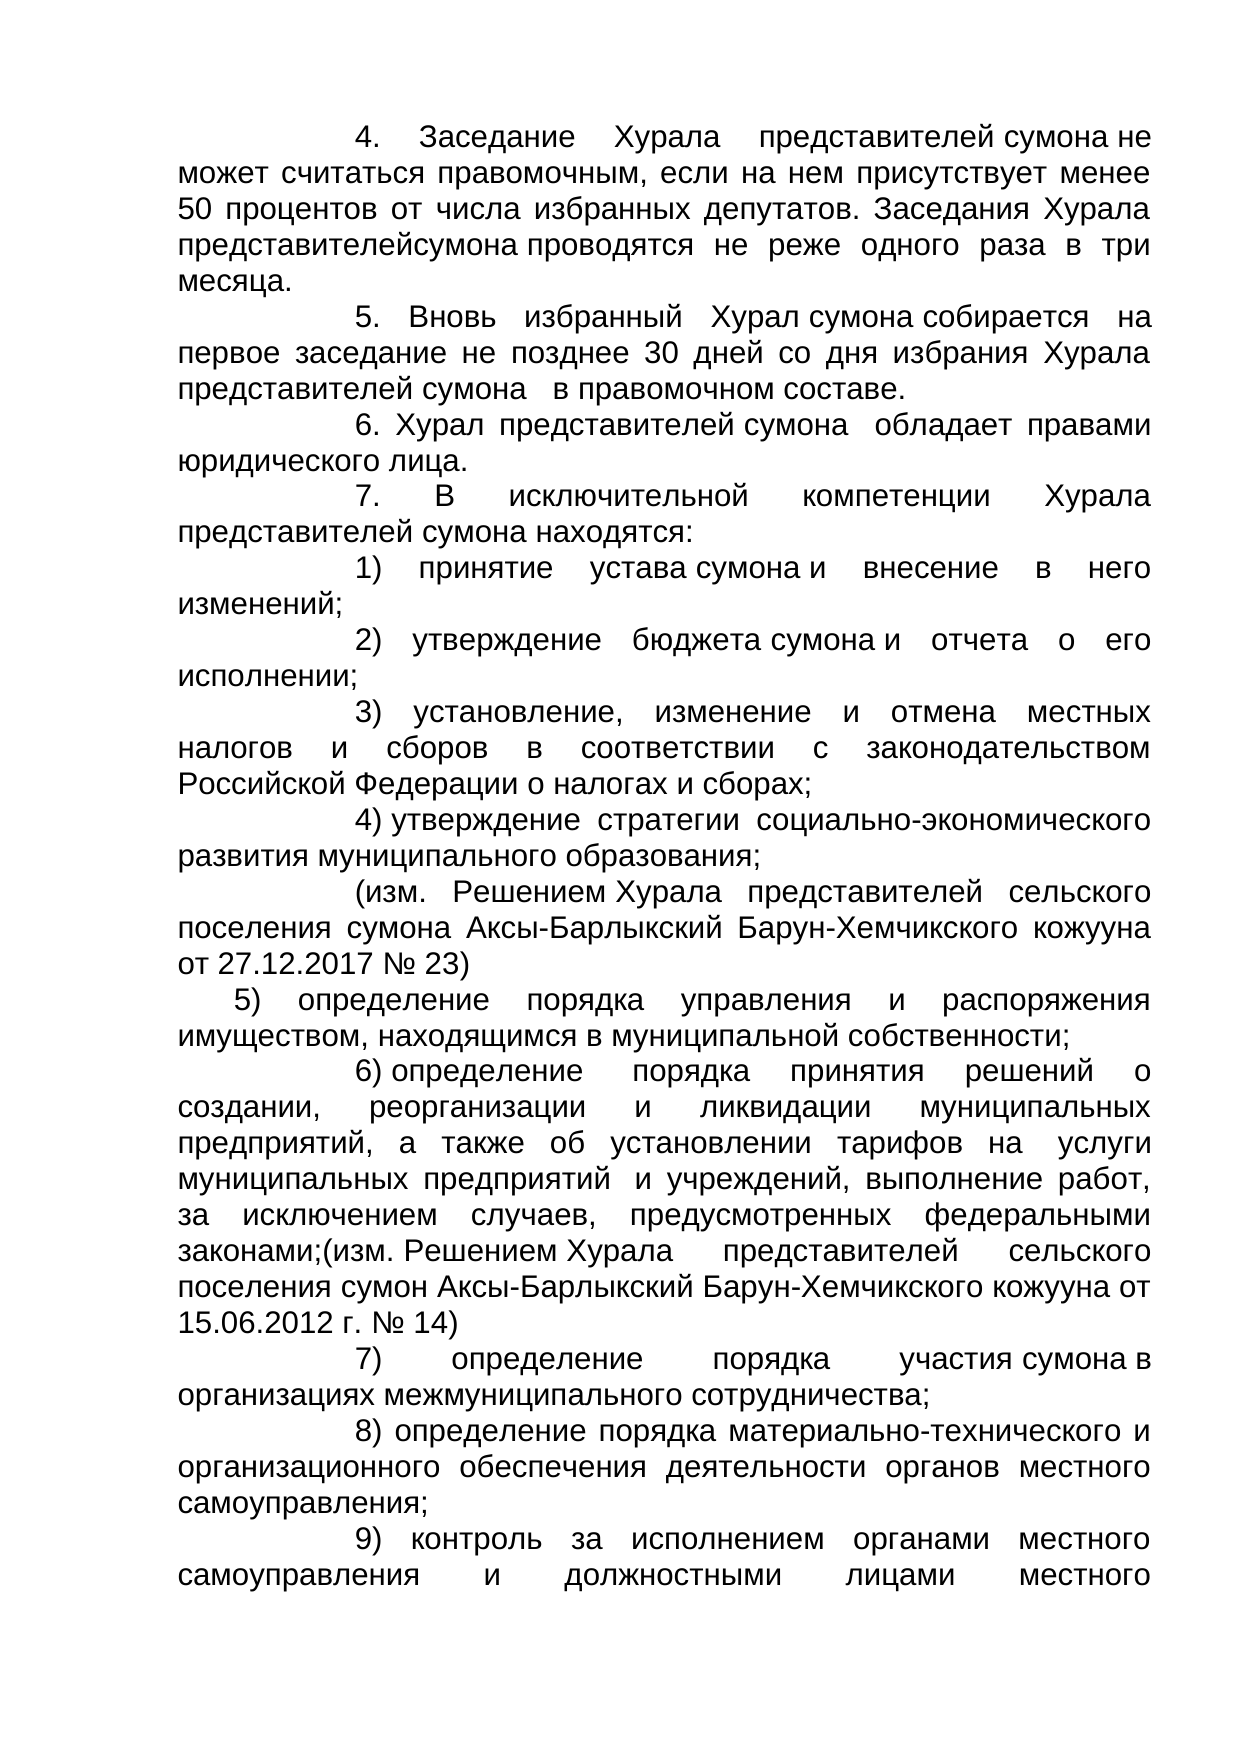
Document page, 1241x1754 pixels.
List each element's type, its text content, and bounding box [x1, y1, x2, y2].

text 6. Хурал представителей сумона обладает правами юридического лица. [177, 406, 1152, 477]
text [177, 1520, 1152, 1592]
text 1) принятие устава сумона и внесение в него изменений; [177, 549, 1152, 621]
text 5) определение порядка управления и распоряжения имуществом, находящимся в муниципальной собственности; [177, 981, 1152, 1052]
text 7. В исключительной компетенции Хурала представителей сумона находятся: [177, 477, 1152, 549]
text 3) установление, изменение и отмена местных налогов и сборов в соответствии с законодательством Российской Федерации о налогах и сборах; [177, 693, 1152, 801]
text 7) определение порядка участия сумона в организациях межмуниципального сотрудничества; [177, 1340, 1152, 1412]
text 8) определение порядка материально-технического и организационного обеспечения деятельности органов местного самоуправления; [177, 1412, 1152, 1520]
text 6) определение порядка принятия решений о создании, реорганизации и ликвидации муниципальных предприятий, а также об установлении тарифов на услуги муниципальных предприятий и учреждений, выполнение работ, за исключением случаев, предусмотренных федеральными законами;(изм. Решением Хурала представителей сельского поселения сумон Аксы-Барлыкский Барун-Хемчикского кожууна от 15.06.2012 г. № 14) [177, 1052, 1152, 1340]
text (изм. Решением Хурала представителей сельского поселения сумона Аксы-Барлыкский Барун-Хемчикского кожууна от 27.12.2017 № 23) [177, 873, 1152, 981]
text 4) утверждение стратегии социально-экономического развития муниципального образования; [177, 801, 1152, 873]
text 4. Заседание Хурала представителей сумона не может считаться правомочным, если на нем присутствует менее 50 процентов от числа избранных депутатов. Заседания Хурала представителейсумона проводятся не реже одного раза в три месяца. [177, 118, 1152, 298]
text 2) утверждение бюджета сумона и отчета о его исполнении; [177, 621, 1152, 693]
text 5. Вновь избранный Хурал сумона собирается на первое заседание не позднее 30 дней со дня избрания Хурала представителей сумона в правомочном составе. [177, 298, 1152, 406]
